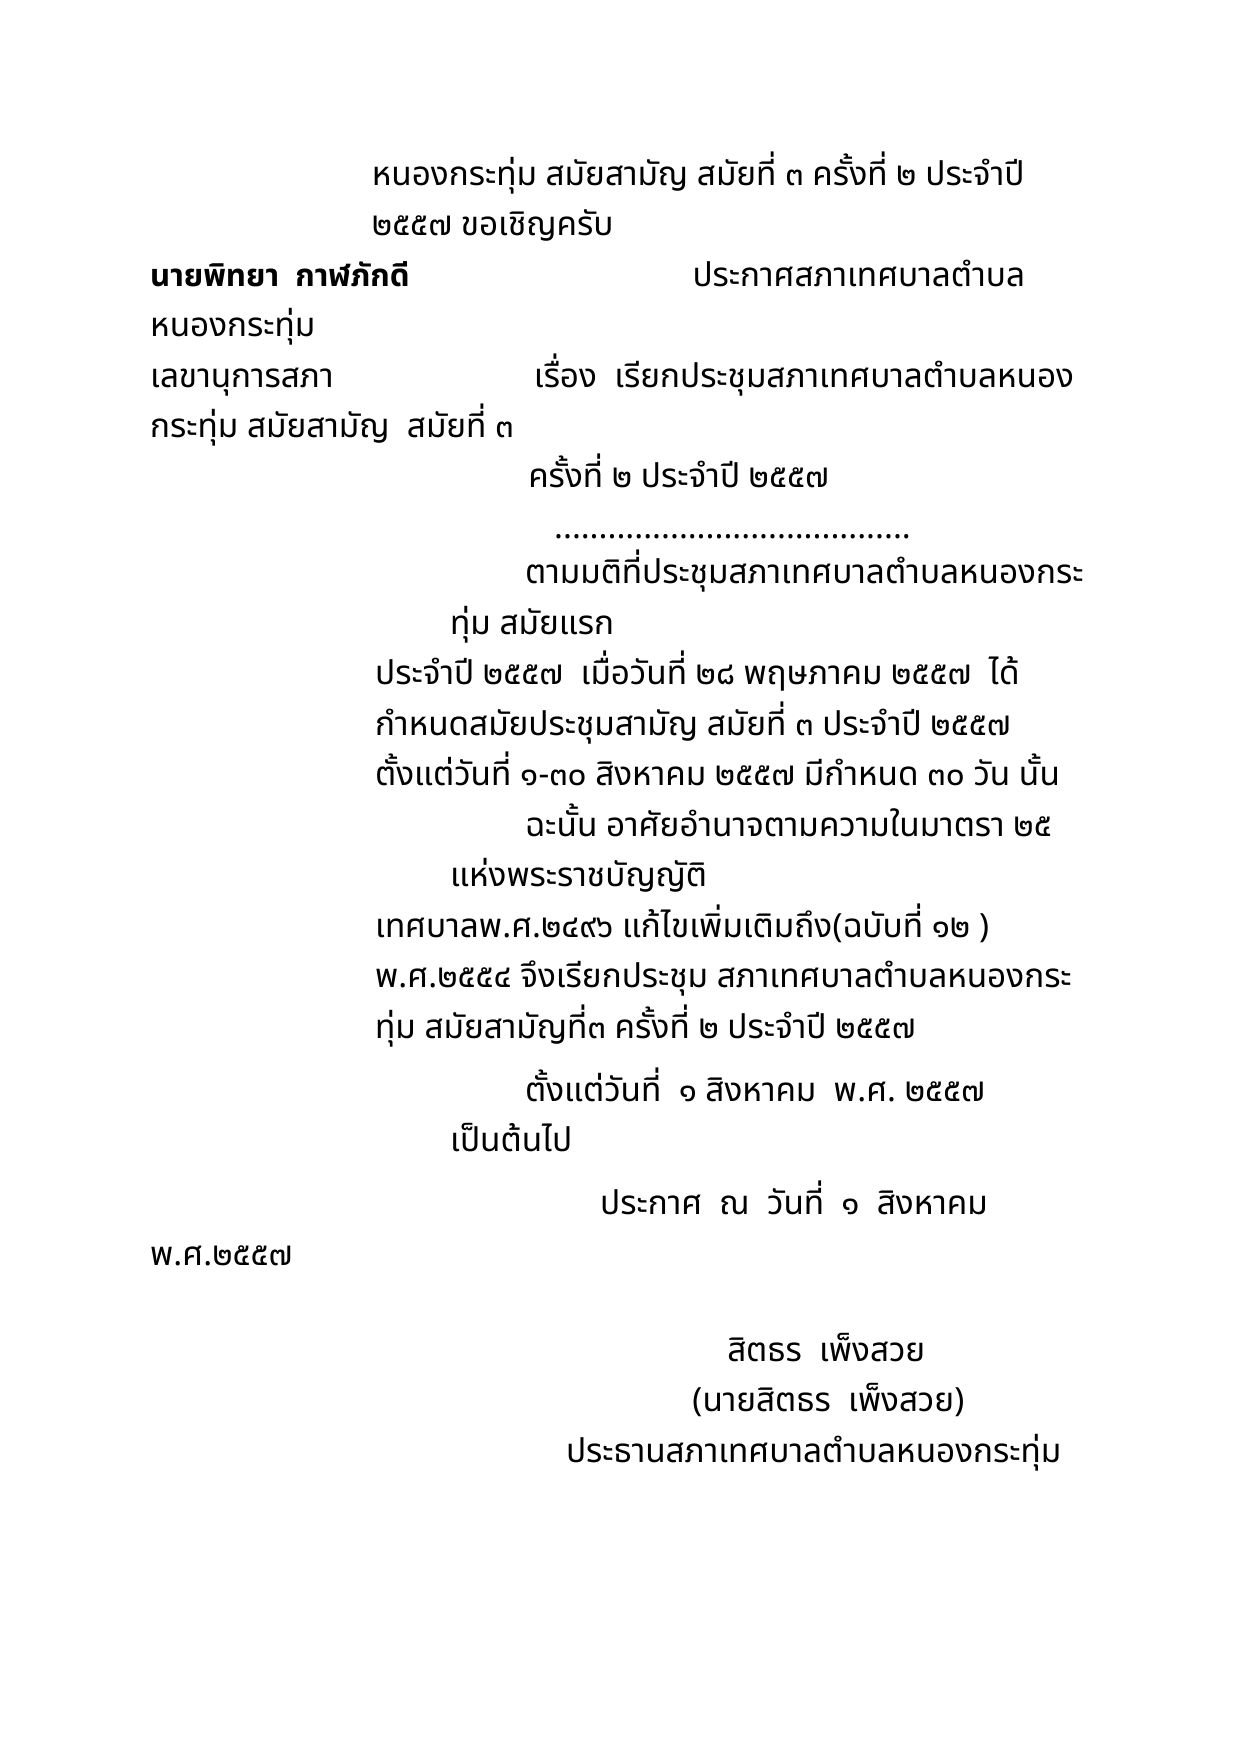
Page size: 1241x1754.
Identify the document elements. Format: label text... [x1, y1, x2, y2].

text นายพิทยา กาฬภักดี ประกาศสภาเทศบาลตำบลหนองกระทุ่ม [150, 251, 1090, 352]
text ตั้งแต่วันที่ ๑ สิงหาคม พ.ศ. ๒๕๕๗ เป็นต้นไป [450, 1066, 1090, 1167]
text ฉะนั้น อาศัยอำนาจตามความในมาตรา ๒๕ แห่งพระราชบัญญัติ [450, 801, 1090, 901]
text ประกาศ ณ วันที่ ๑ สิงหาคม พ.ศ.๒๕๕๗ [150, 1179, 1090, 1280]
text ครั้งที่ ๒ ประจำปี ๒๕๕๗ [150, 452, 1090, 503]
text ประจำปี ๒๕๕๗ เมื่อวันที่ ๒๘ พฤษภาคม ๒๕๕๗ ได้กำหนดสมัยประชุมสามัญ สมัยที่ ๓ ประจำปี ๒๕๕๗ ตั้งแต่วันที่ ๑-๓๐ สิงหาคม ๒๕๕๗ มีกำหนด ๓๐ วัน นั้น [375, 649, 1090, 801]
text สิตธร เพ็งสวย [600, 1326, 1090, 1376]
text ........................................ [300, 503, 1090, 548]
text เลขานุการสภา เรื่อง เรียกประชุมสภาเทศบาลตำบลหนองกระทุ่ม สมัยสามัญ สมัยที่ ๓ [150, 352, 1090, 452]
text (นายสิตธร เพ็งสวย) [600, 1376, 1090, 1427]
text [150, 150, 1090, 251]
text ตามมติที่ประชุมสภาเทศบาลตำบลหนองกระทุ่ม สมัยแรก [450, 548, 1090, 649]
text เทศบาลพ.ศ.๒๔๙๖ แก้ไขเพิ่มเติมถึง(ฉบับที่ ๑๒ ) พ.ศ.๒๕๕๔ จึงเรียกประชุม สภาเทศบาลตำบลหนองกระทุ่ม สมัยสามัญที่๓ ครั้งที่ ๒ ประจำปี ๒๕๕๗ [375, 901, 1090, 1053]
text ประธานสภาเทศบาลตำบลหนองกระทุ่ม [150, 1427, 1090, 1477]
